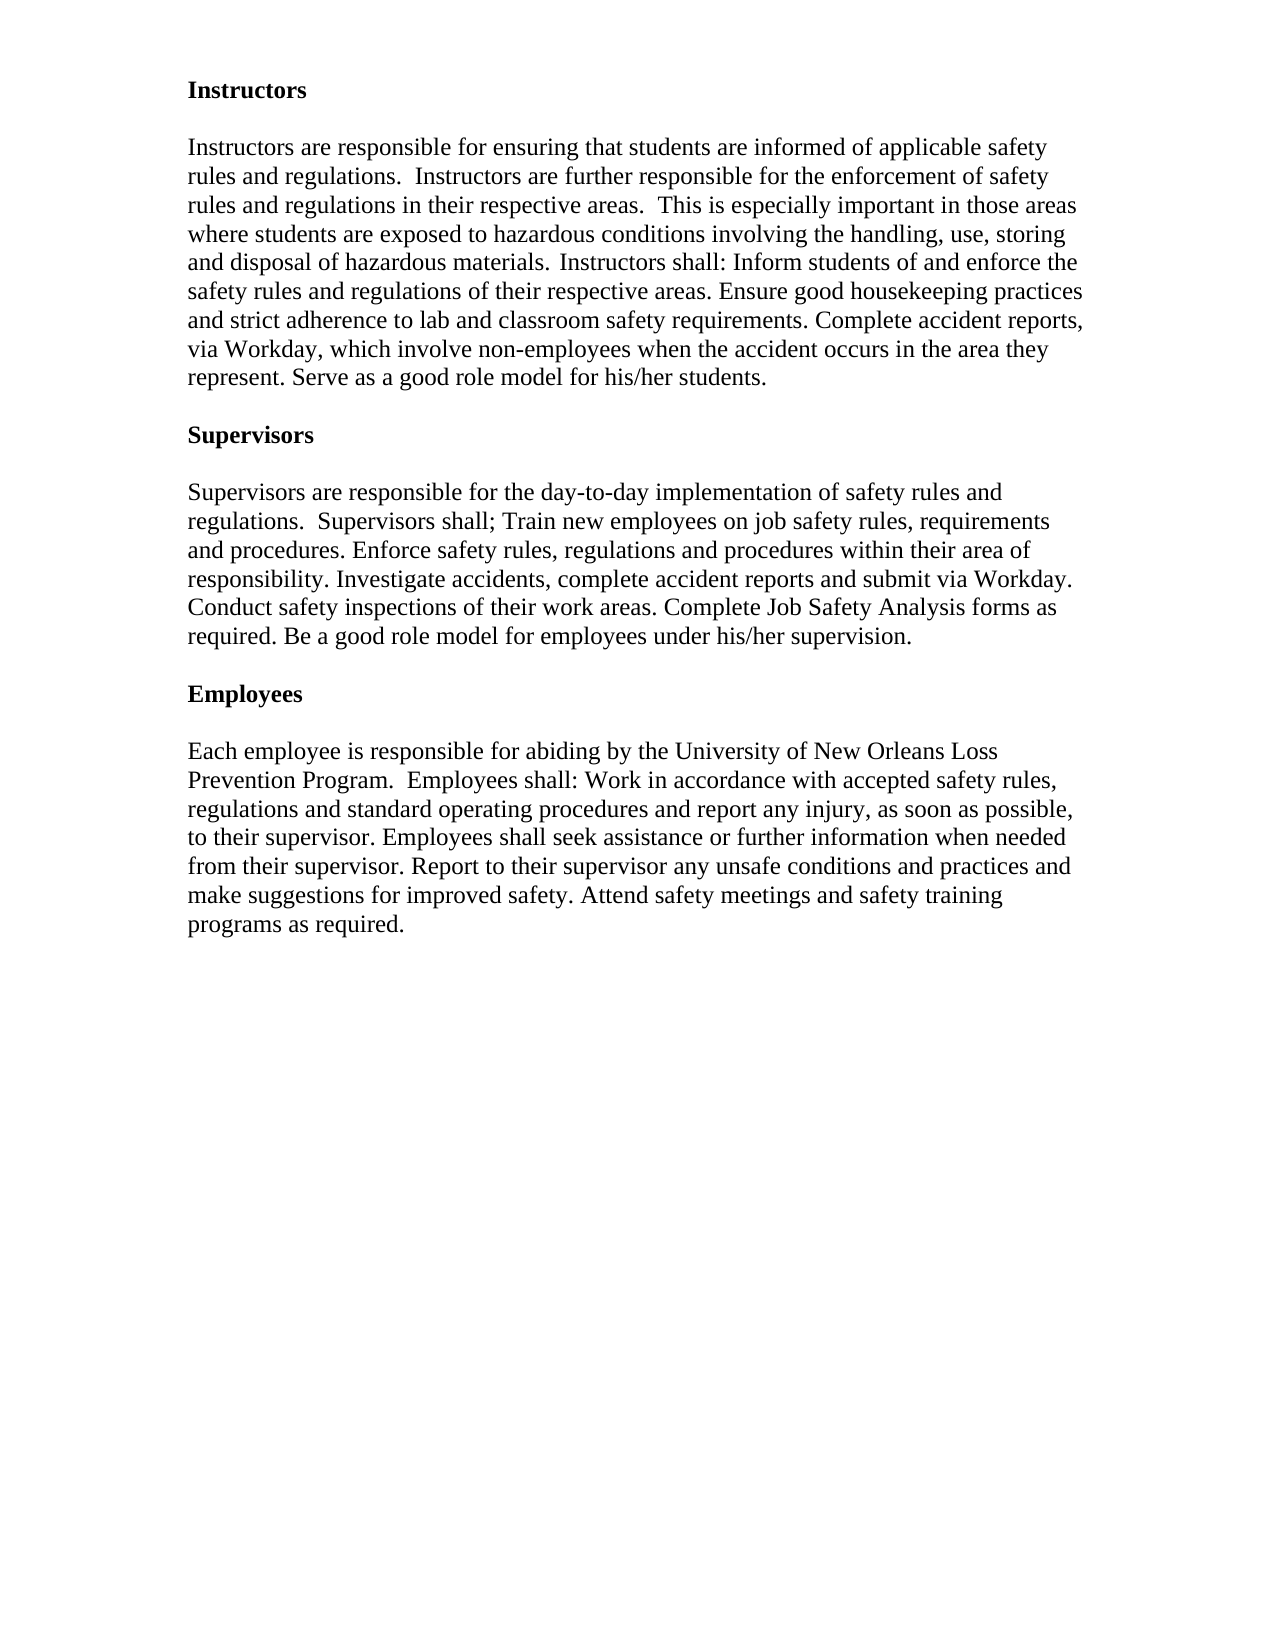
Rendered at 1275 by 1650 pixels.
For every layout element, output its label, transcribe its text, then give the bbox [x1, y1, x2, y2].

text Instructors [187, 75, 1087, 104]
text Each employee is responsible for abiding by the University of New Orleans Loss Prevention Program. Employees shall: Work in accordance with accepted safety rules, regulations and standard operating procedures and report any injury, as soon as possible, to their supervisor. Employees shall seek assistance or further information when needed from their supervisor. Report to their supervisor any unsafe conditions and practices and make suggestions for improved safety. Attend safety meetings and safety training programs as required. [187, 736, 1087, 937]
text Employees [187, 679, 1087, 707]
text Supervisors [187, 420, 1087, 449]
text Instructors are responsible for ensuring that students are informed of applicable safety rules and regulations. Instructors are further responsible for the enforcement of safety rules and regulations in their respective areas. This is especially important in those areas where students are exposed to hazardous conditions involving the handling, use, storing and disposal of hazardous materials. Instructors shall: Inform students of and enforce the safety rules and regulations of their respective areas. Ensure good housekeeping practices and strict adherence to lab and classroom safety requirements. Complete accident reports, via Workday, which involve non-employees when the accident occurs in the area they represent. Serve as a good role model for his/her students. [187, 132, 1087, 391]
text Supervisors are responsible for the day-to-day implementation of safety rules and regulations. Supervisors shall; Train new employees on job safety rules, requirements and procedures. Enforce safety rules, regulations and procedures within their area of responsibility. Investigate accidents, complete accident reports and submit via Workday. Conduct safety inspections of their work areas. Complete Job Safety Analysis forms as required. Be a good role model for employees under his/her supervision. [187, 477, 1087, 650]
